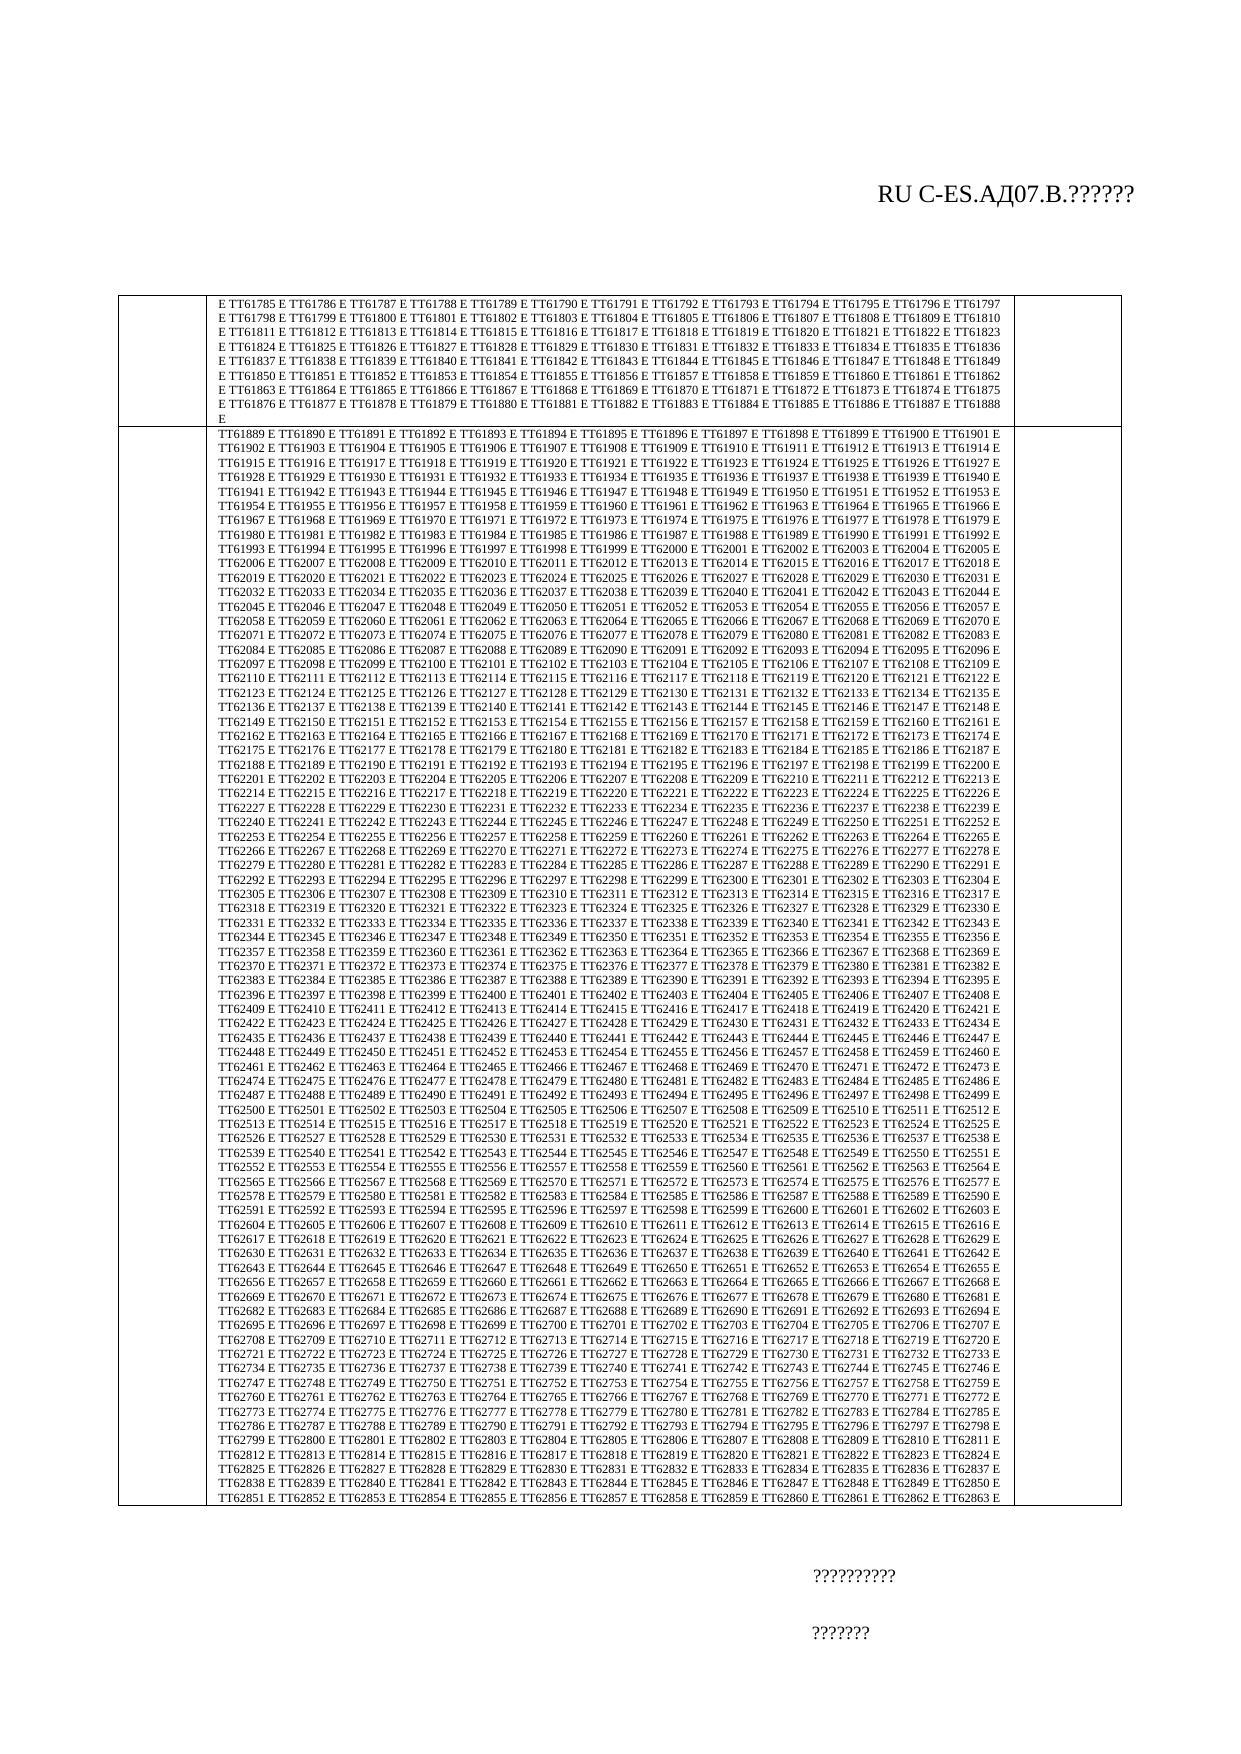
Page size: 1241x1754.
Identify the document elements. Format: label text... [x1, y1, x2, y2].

table_cell [1015, 427, 1121, 1505]
table_cell [119, 427, 206, 1505]
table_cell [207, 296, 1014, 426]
table_cell [1015, 296, 1121, 426]
table_cell [119, 296, 206, 426]
